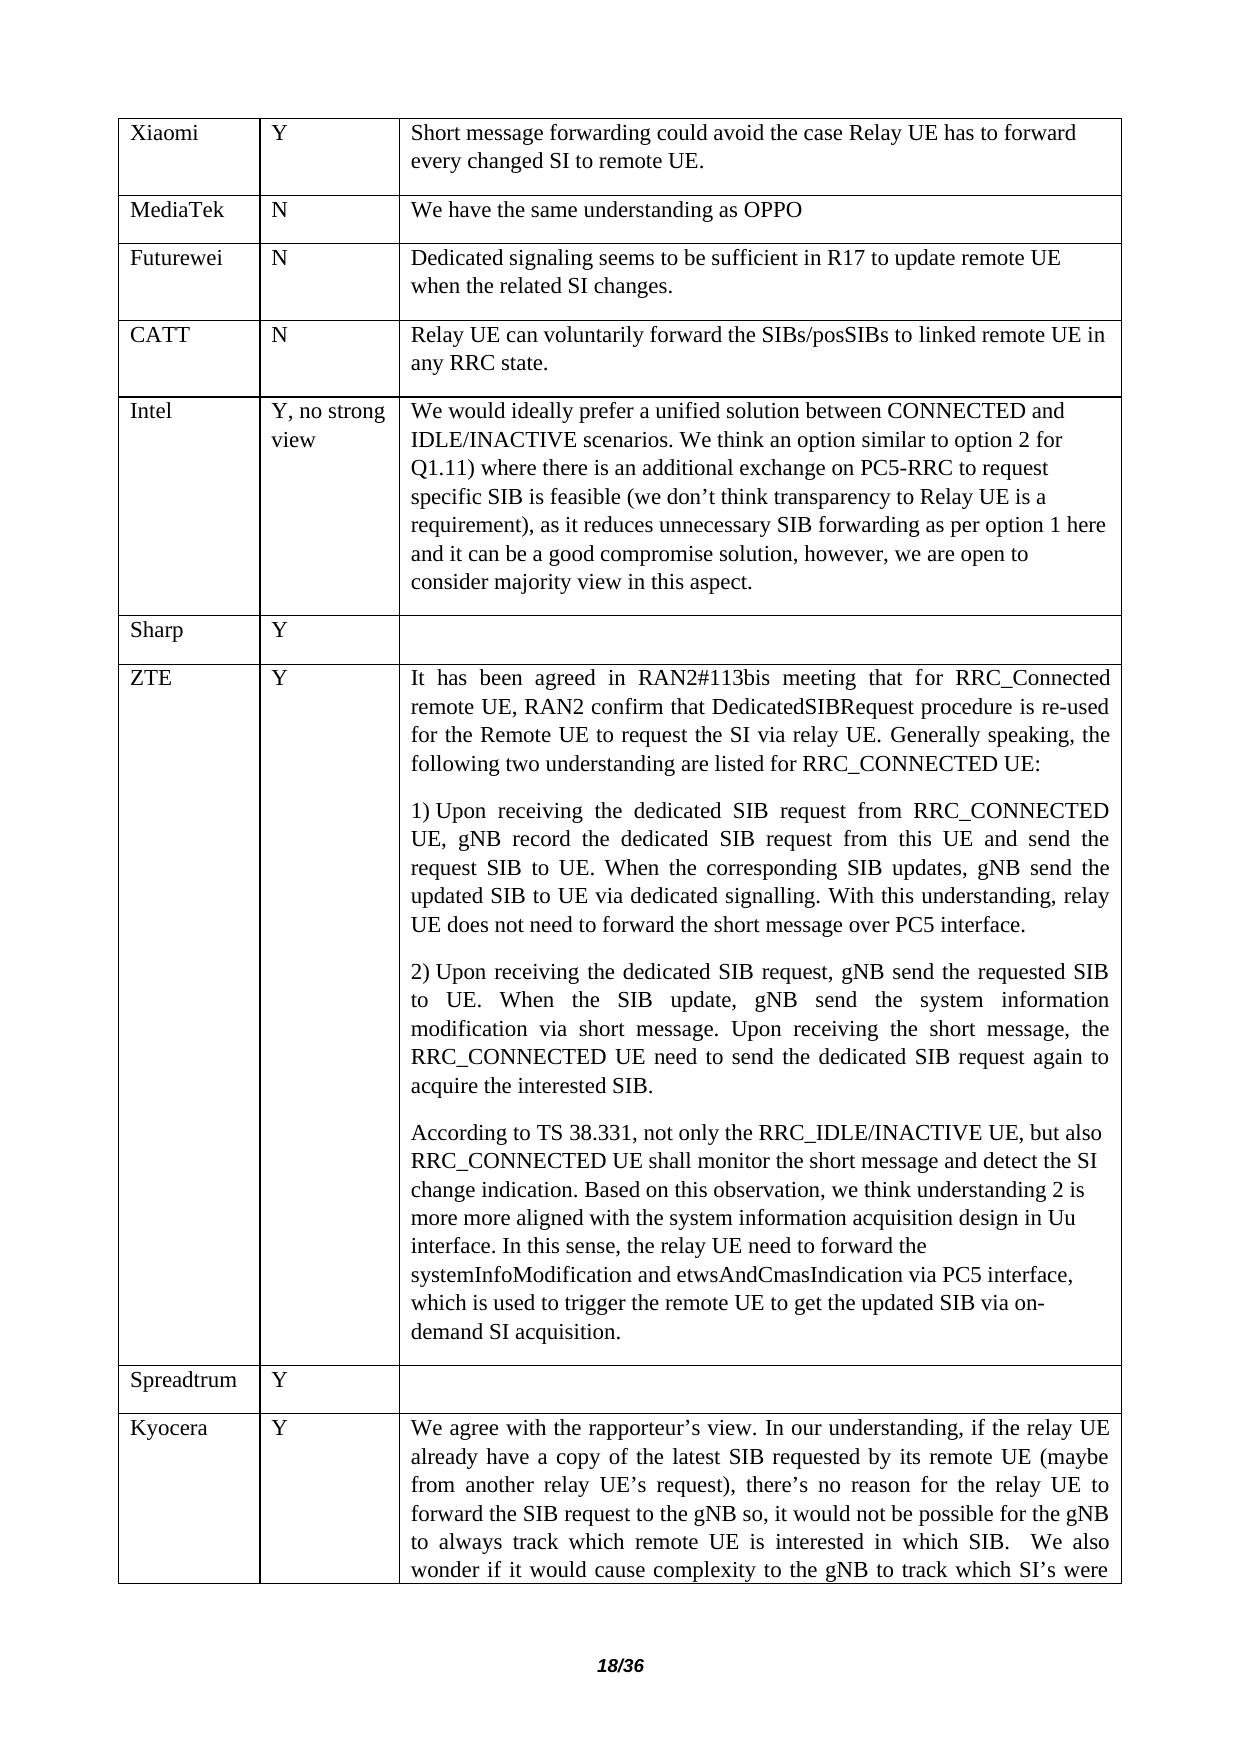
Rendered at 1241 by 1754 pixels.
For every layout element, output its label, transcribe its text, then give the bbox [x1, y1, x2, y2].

table_cell ZTE [119, 665, 259, 1365]
table_cell Dedicated signaling seems to be sufficient in R17 to update remote UE when the related SI changes. [400, 244, 1121, 320]
table_cell Relay UE can voluntarily forward the SIBs/posSIBs to linked remote UE in any RRC state. [400, 321, 1121, 396]
table_cell Y, no strong view [261, 398, 399, 615]
table_cell Y [261, 665, 399, 1365]
table_cell MediaTek [119, 196, 259, 243]
table_cell [400, 616, 1121, 663]
table_cell Y [261, 616, 399, 663]
table_cell Y [261, 1414, 399, 1583]
table_cell N [261, 244, 399, 320]
table_cell Sharp [119, 616, 259, 663]
table_cell Y [261, 1366, 399, 1413]
table_cell We have the same understanding as OPPO [400, 196, 1121, 243]
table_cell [400, 1414, 1121, 1583]
table_cell Spreadtrum [119, 1366, 259, 1413]
table_cell Kyocera [119, 1414, 259, 1583]
table_cell N [261, 321, 399, 396]
table_cell Futurewei [119, 244, 259, 320]
table_cell [400, 1366, 1121, 1413]
table_cell We would ideally prefer a unified solution between CONNECTED and IDLE/INACTIVE scenarios. We think an option similar to option 2 for Q1.11) where there is an additional exchange on PC5-RRC to request specific SIB is feasible (we don’t think transparency to Relay UE is a requirement), as it reduces unnecessary SIB forwarding as per option 1 here and it can be a good compromise solution, however, we are open to consider majority view in this aspect. [400, 398, 1121, 615]
table_cell Y [261, 119, 399, 195]
table_cell Xiaomi [119, 119, 259, 195]
table_cell Intel [119, 398, 259, 615]
table_cell N [261, 196, 399, 243]
table_cell CATT [119, 321, 259, 396]
table_cell It has been agreed in RAN2#113bis meeting that for RRC_Connected remote UE, RAN2 confirm that DedicatedSIBRequest procedure is re-used for the Remote UE to request the SI via relay UE. Generally speaking, the following two understanding are listed for RRC_CONNECTED UE: Upon receiving the dedicated SIB request from RRC_CONNECTED UE, gNB record the dedicated SIB request from this UE and send the request SIB to UE. When the corresponding SIB updates, gNB send the updated SIB to UE via dedicated signalling. With this understanding, relay UE does not need to forward the short message over PC5 interface. Upon receiving the dedicated SIB request, gNB send the requested SIB to UE. When the SIB update, gNB send the system information modification via short message. Upon receiving the short message, the RRC_CONNECTED UE need to send the dedicated SIB request again to acquire the interested SIB. According to TS 38.331, not only the RRC_IDLE/INACTIVE UE, but also RRC_CONNECTED UE shall monitor the short message and detect the SI change indication. Based on this observation, we think understanding 2 is more more aligned with the system information acquisition design in Uu interface. In this sense, the relay UE need to forward the systemInfoModification and etwsAndCmasIndication via PC5 interface, which is used to trigger the remote UE to get the updated SIB via on-demand SI acquisition. [400, 665, 1121, 1365]
table_cell Short message forwarding could avoid the case Relay UE has to forward every changed SI to remote UE. [400, 119, 1121, 195]
